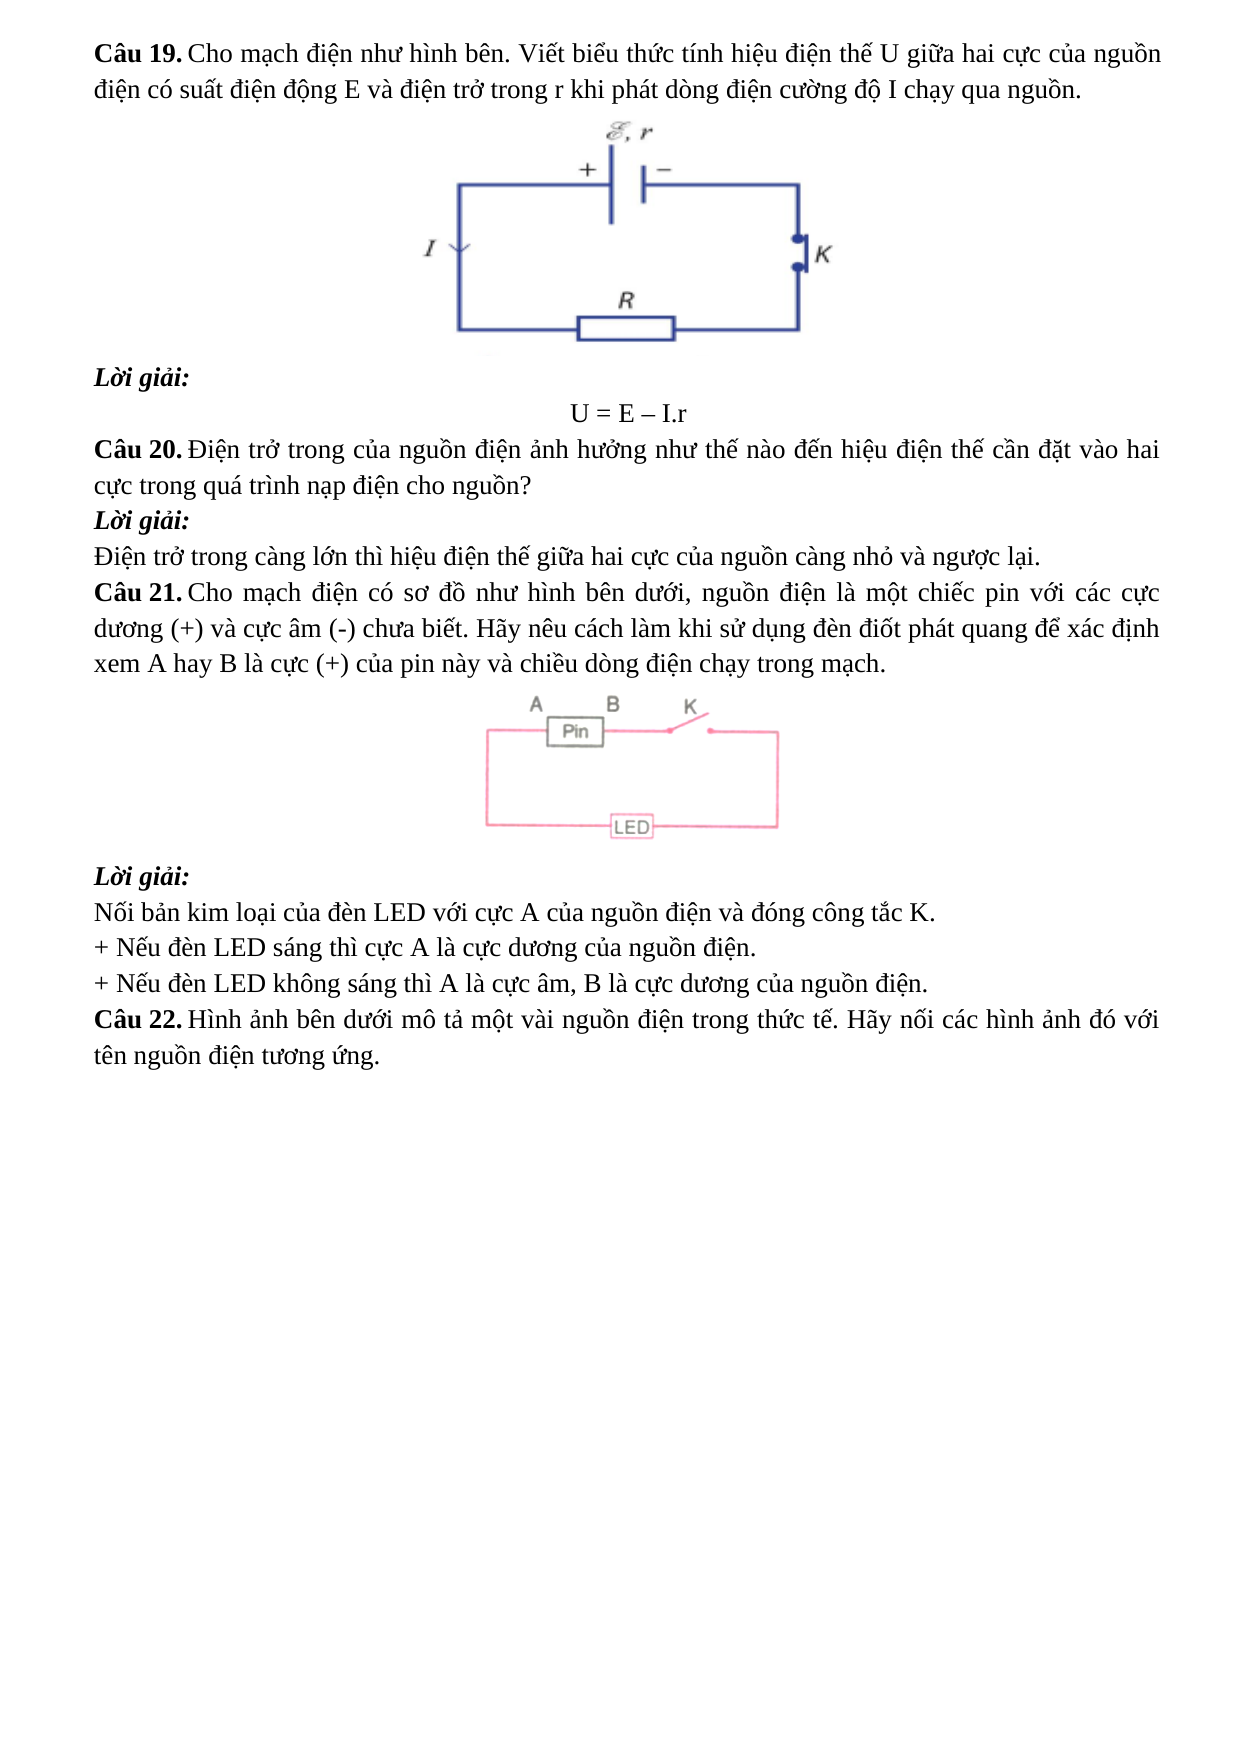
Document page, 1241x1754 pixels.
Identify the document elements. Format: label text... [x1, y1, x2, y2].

picture [459, 686, 797, 851]
text Câu 20. Điện trở trong của nguồn điện ảnh hưởng như thế nào đến hiệu điện thế cần đặt vào hai cực trong quá trình nạp điện cho nguồn? [94, 433, 1162, 500]
picture [405, 108, 851, 356]
text Lời giải: [94, 362, 1162, 393]
text + Nếu đèn LED sáng thì cực A là cực dương của nguồn điện. [94, 932, 1162, 963]
text U = E – I.r [94, 397, 1162, 428]
text Nối bản kim loại của đèn LED với cực A của nguồn điện và đóng công tắc K. [94, 896, 1162, 927]
text Câu 22. Hình ảnh bên dưới mô tả một vài nguồn điện trong thức tế. Hãy nối các hình ảnh đó với tên nguồn điện tương ứng. [94, 1003, 1162, 1070]
text Câu 21. Cho mạch điện có sơ đồ như hình bên dưới, nguồn điện là một chiếc pin với các cực dương (+) và cực âm (-) chưa biết. Hãy nêu cách làm khi sử dụng đèn điốt phát quang để xác định xem A hay B là cực (+) của pin này và chiều dòng điện chạy trong mạch. [94, 576, 1162, 612]
text Câu 21. Cho mạch điện có sơ đồ như hình bên dưới, nguồn điện là một chiếc pin với các cực dương (+) và cực âm (-) chưa biết. Hãy nêu cách làm khi sử dụng đèn điốt phát quang để xác định xem A hay B là cực (+) của pin này và chiều dòng điện chạy trong mạch. [94, 643, 1162, 678]
text + Nếu đèn LED không sáng thì A là cực âm, B là cực dương của nguồn điện. [94, 967, 1162, 998]
text Lời giải: [94, 504, 1162, 536]
text Câu 19. Cho mạch điện như hình bên. Viết biểu thức tính hiệu điện thế U giữa hai cực của nguồn điện có suất điện động E và điện trở trong r khi phát dòng điện cường độ I chạy qua nguồn. [94, 37, 1162, 104]
text Điện trở trong càng lớn thì hiệu điện thế giữa hai cực của nguồn càng nhỏ và ngược lại. [94, 540, 1162, 571]
